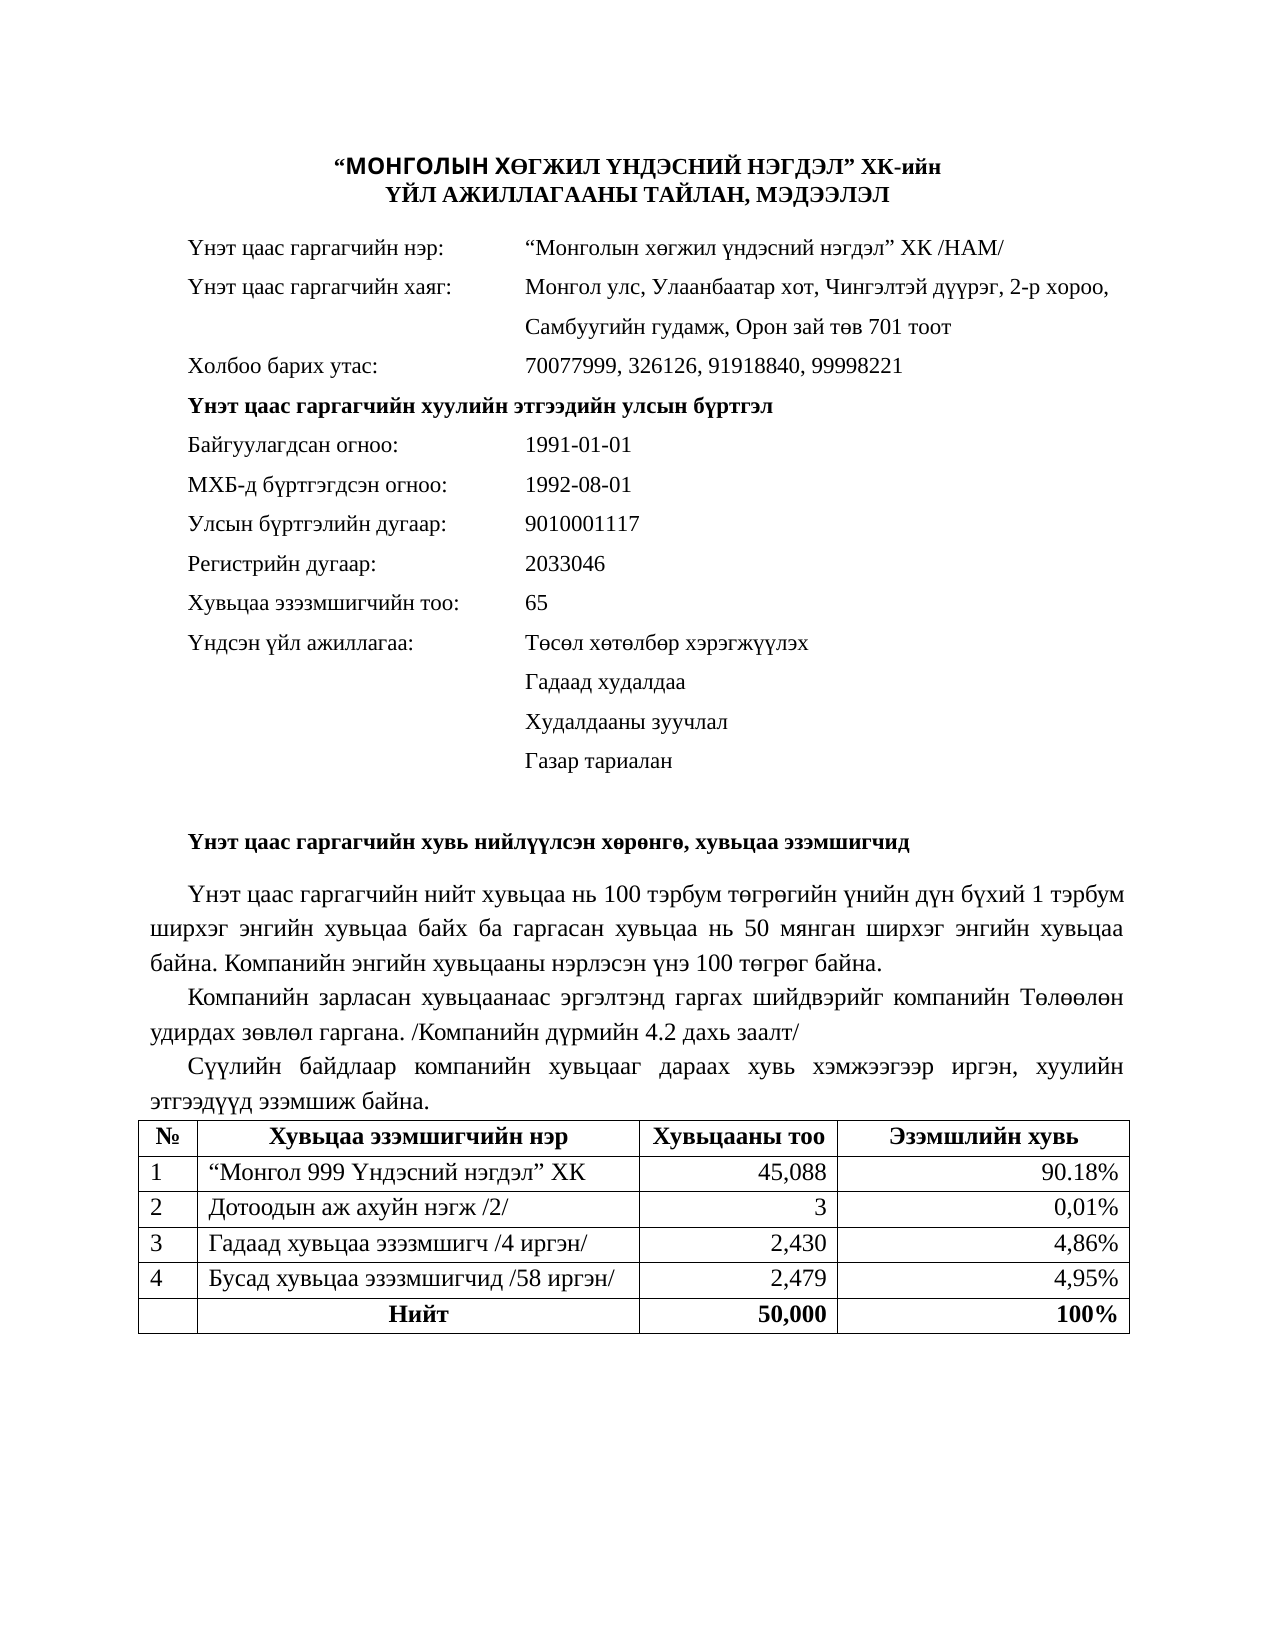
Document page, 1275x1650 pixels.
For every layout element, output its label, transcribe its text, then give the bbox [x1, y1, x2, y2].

text Сүүлийн байдлаар компанийн хувьцааг дараах хувь хэмжээгээр иргэн, хуулийн этгээдүүд эзэмшиж байна. [150, 1051, 1125, 1114]
list Худалдааны зуучлал [187, 708, 1125, 734]
table_cell 3 [139, 1228, 197, 1262]
list Гадаад худалдаа [187, 668, 1125, 694]
list Холбоо барих утас: 70077999, 326126, 91918840, 99998221 [187, 352, 1125, 379]
table_cell 90.18% [838, 1157, 1129, 1191]
text “МОНГОЛЫН ХӨГЖИЛ ҮНДЭСНИЙ НЭГДЭЛ” ХК-ийн [150, 150, 1125, 181]
table_cell 45,088 [640, 1157, 837, 1191]
table_cell Гадаад хувьцаа эзэзмшигч /4 иргэн/ [198, 1228, 639, 1262]
list Үнэт цаас гаргагчийн хуулийн этгээдийн улсын бүртгэл [187, 392, 1125, 418]
table_cell Дотоодын аж ахуйн нэгж /2/ [198, 1192, 639, 1227]
table_header Хувьцааны тоо [640, 1121, 837, 1156]
list Үнэт цаас гаргагчийн хаяг: Монгол улс, Улаанбаатар хот, Чингэлтэй дүүрэг, 2-р хороо, Самбуугийн гудамж, Орон зай төв 701 тоот [187, 273, 1125, 339]
table_cell 3 [640, 1192, 837, 1227]
list Улсын бүртгэлийн дугаар: 9010001117 [187, 510, 1125, 537]
list Үнэт цаас гаргагчийн хувь нийлүүлсэн хөрөнгө, хувьцаа эзэмшигчид [187, 828, 1125, 854]
table_cell 4 [139, 1263, 197, 1298]
table_cell 4,86% [838, 1228, 1129, 1262]
list Үнэт цаас гаргагчийн нэр: “Монголын хөгжил үндэсний нэгдэл” ХК /НАМ/ [187, 234, 1125, 260]
table_cell 2,430 [640, 1228, 837, 1262]
table_cell Нийт [198, 1299, 639, 1333]
table_cell 2,479 [640, 1263, 837, 1298]
table_header Хувьцаа эзэмшигчийн нэр [198, 1121, 639, 1156]
list Байгуулагдсан огноо: 1991-01-01 [187, 431, 1125, 458]
table_header № [139, 1121, 197, 1156]
text Үнэт цаас гаргагчийн нийт хувьцаа нь 100 тэрбум төгрөгийн үнийн дүн бүхий 1 тэрбум ширхэг энгийн хувьцаа байх ба гаргасан хувьцаа нь 50 мянган ширхэг энгийн хувьцаа байна. Компанийн энгийн хувьцааны нэрлэсэн үнэ 100 төгрөг байна. [150, 879, 1125, 977]
text ҮЙЛ АЖИЛЛАГААНЫ ТАЙЛАН, МЭДЭЭЛЭЛ [150, 181, 1125, 208]
list Үндсэн үйл ажиллагаа: Төсөл хөтөлбөр хэрэгжүүлэх [187, 629, 1125, 655]
list Регистрийн дугаар: 2033046 [187, 550, 1125, 576]
list Газар тариалан [187, 747, 1125, 773]
table_cell 1 [139, 1157, 197, 1191]
text Компанийн зарласан хувьцаанаас эргэлтэнд гаргах шийдвэрийг компанийн Төлөөлөн удирдах зөвлөл гаргана. /Компанийн дүрмийн 4.2 дахь заалт/ [150, 982, 1125, 1046]
table_cell “Монгол 999 Үндэсний нэгдэл” ХК [198, 1157, 639, 1191]
table_cell 4,95% [838, 1263, 1129, 1298]
table_cell 2 [139, 1192, 197, 1227]
list МХБ-д бүртгэгдсэн огноо: 1992-08-01 [187, 471, 1125, 497]
table_cell [139, 1299, 197, 1333]
list Хувьцаа эзэзмшигчийн тоо: 65 [187, 589, 1125, 616]
table_cell 50,000 [640, 1299, 837, 1333]
table_header Эзэмшлийн хувь [838, 1121, 1129, 1156]
table_cell 0,01% [838, 1192, 1129, 1227]
table_cell Бусад хувьцаа эзэзмшигчид /58 иргэн/ [198, 1263, 639, 1298]
table_cell 100% [838, 1299, 1129, 1333]
